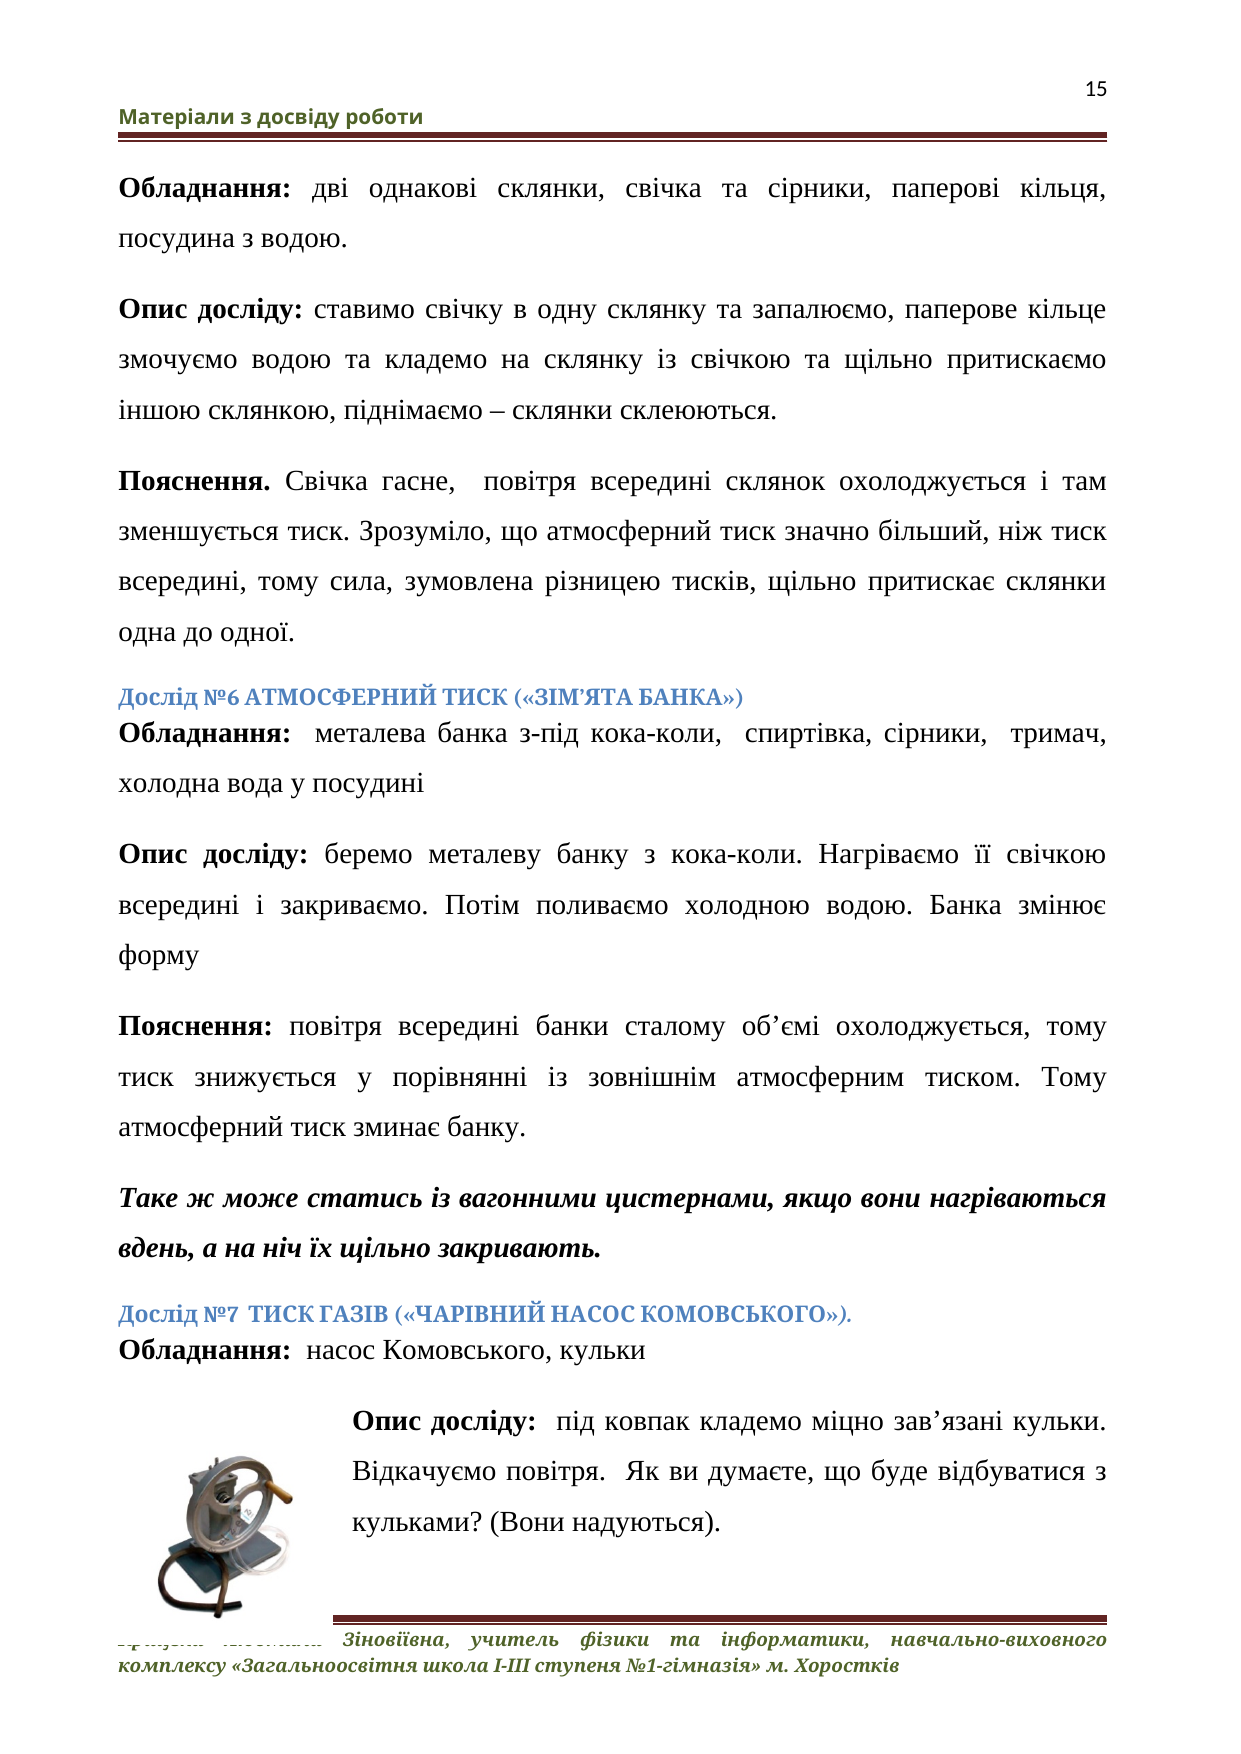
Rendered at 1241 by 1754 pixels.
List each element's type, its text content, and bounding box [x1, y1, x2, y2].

text Опис досліду: під ковпак кладемо міцно зав’язані кульки. Відкачуємо повітря. Як ви думаєте, що буде відбуватися з кульками? (Вони надуються). [118, 1403, 1107, 1537]
text Обладнання: насос Комовського, кульки [118, 1332, 1107, 1365]
subtitle Дослід №7 ТИСК ГАЗІВ («ЧАРІВНИЙ НАСОС КОМОВСЬКОГО»). [118, 1302, 1107, 1328]
text Пояснення: повітря всередині банки сталому об’ємі охолоджується, тому тиск знижується у порівнянні із зовнішнім атмосферним тиском. Тому атмосферний тиск зминає банку. [118, 1008, 1107, 1143]
text Опис досліду: ставимо свічку в одну склянку та запалюємо, паперове кільце змочуємо водою та кладемо на склянку із свічкою та щільно притискаємо іншою склянкою, піднімаємо – склянки склеюються. [118, 291, 1107, 425]
text Обладнання: дві однакові склянки, свічка та сірники, паперові кільця, посудина з водою. [118, 170, 1107, 253]
text Обладнання: металева банка з-під кока-коли, спиртівка, сірники, тримач, холодна вода у посудині [118, 715, 1107, 799]
picture [118, 1430, 333, 1645]
text Пояснення. Свічка гасне, повітря всередині склянок охолоджується і там зменшується тиск. Зрозуміло, що атмосферний тиск значно більший, ніж тиск всередині, тому сила, зумовлена різницею тисків, щільно притискає склянки одна до одної. [118, 463, 1107, 647]
text Таке ж може статись із вагонними цистернами, якщо вони нагріваються вдень, а на ніч їх щільно закривають. [118, 1180, 1107, 1264]
text Опис досліду: беремо металеву банку з кока-коли. Нагріваємо її свічкою всередині і закриваємо. Потім поливаємо холодною водою. Банка змінює форму [118, 837, 1107, 971]
subtitle Дослід №6 АТМОСФЕРНИЙ ТИСК («ЗІМ’ЯТА БАНКА») [118, 685, 1107, 711]
